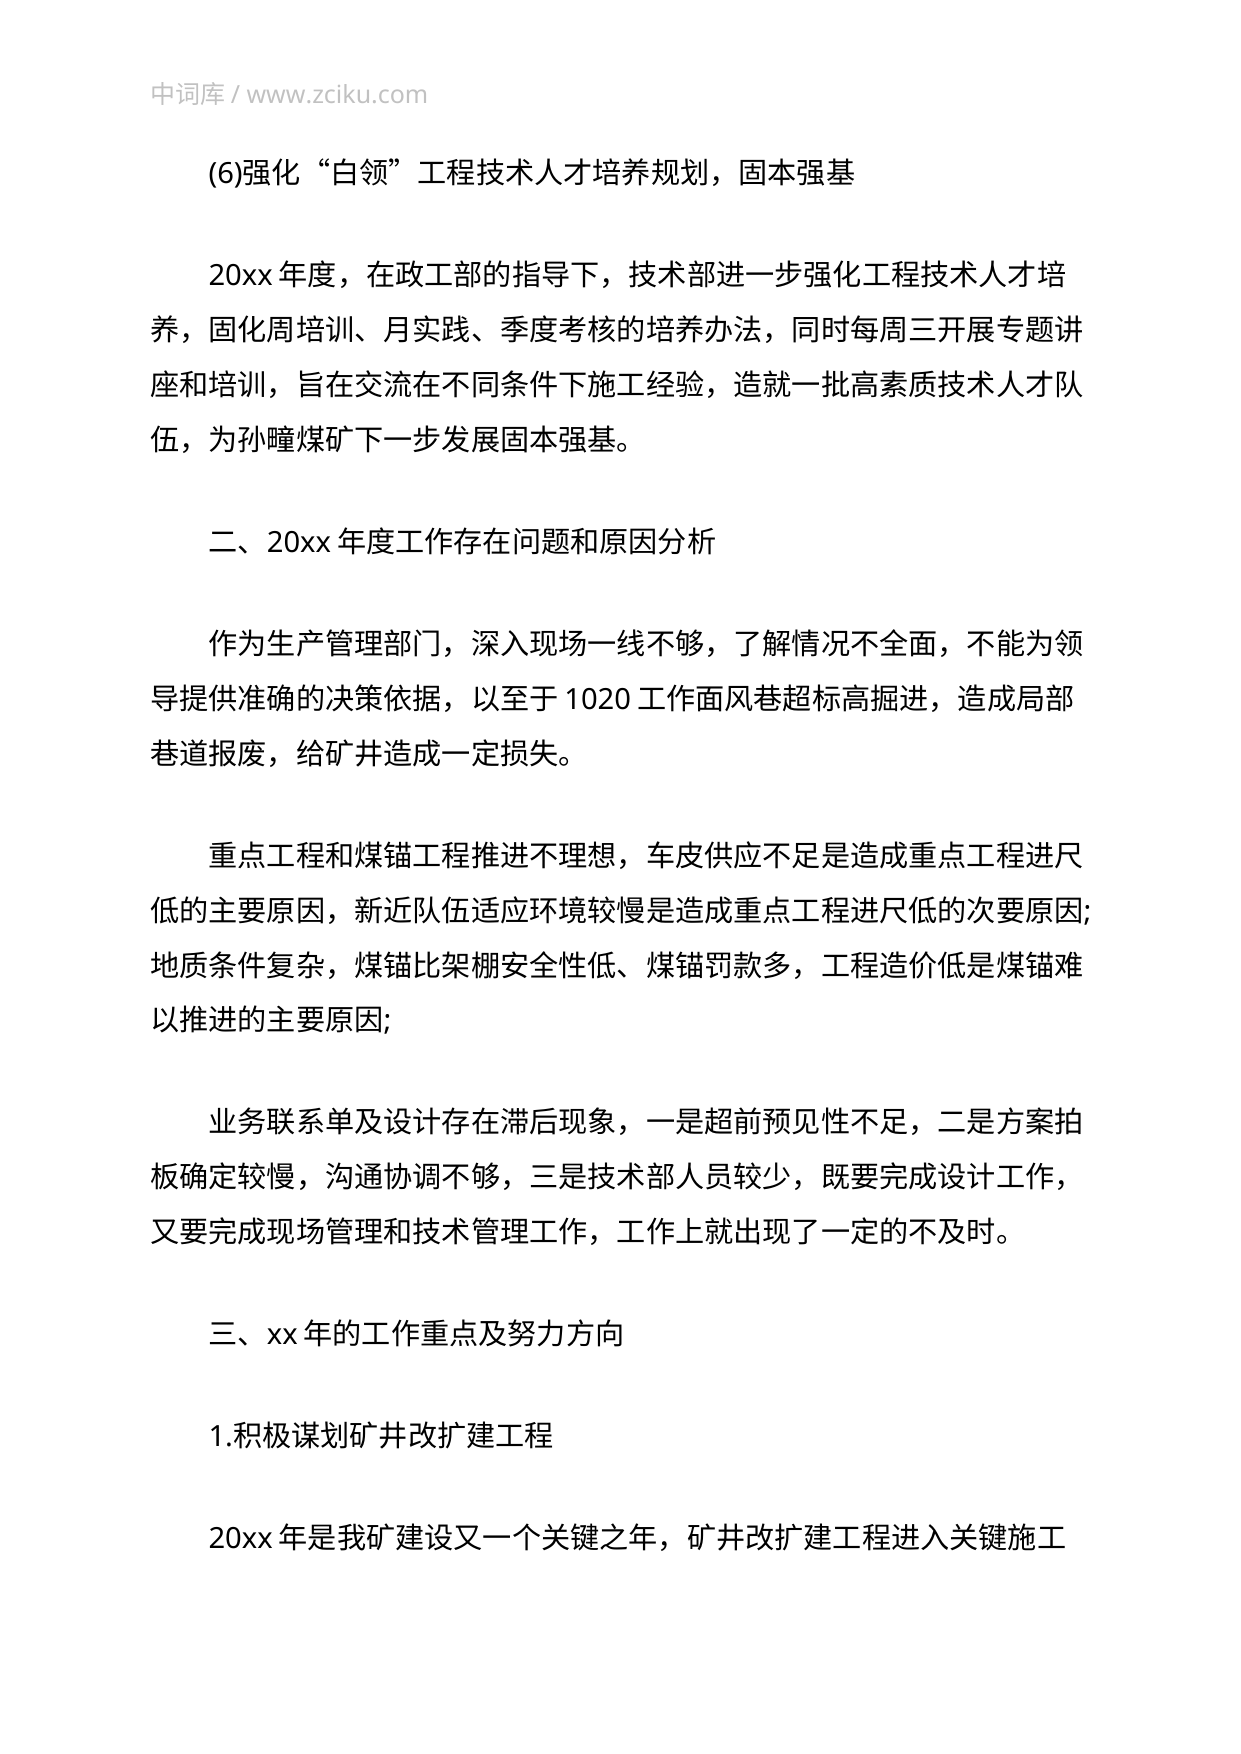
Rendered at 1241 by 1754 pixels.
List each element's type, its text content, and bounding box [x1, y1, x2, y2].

text 1.积极谋划矿井改扩建工程 [150, 1412, 1090, 1455]
text 作为生产管理部门，深入现场一线不够，了解情况不全面，不能为领导提供准确的决策依据，以至于1020工作面风巷超标高掘进，造成局部巷道报废，给矿井造成一定损失。 [150, 621, 1090, 773]
text 重点工程和煤锚工程推进不理想，车皮供应不足是造成重点工程进尺低的主要原因，新近队伍适应环境较慢是造成重点工程进尺低的次要原因;地质条件复杂，煤锚比架棚安全性低、煤锚罚款多，工程造价低是煤锚难以推进的主要原因; [150, 832, 1090, 1039]
text 20xx年度，在政工部的指导下，技术部进一步强化工程技术人才培养，固化周培训、月实践、季度考核的培养办法，同时每周三开展专题讲座和培训，旨在交流在不同条件下施工经验，造就一批高素质技术人才队伍，为孙疃煤矿下一步发展固本强基。 [150, 252, 1090, 459]
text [150, 1514, 1090, 1557]
text 二、20xx年度工作存在问题和原因分析 [150, 518, 1090, 561]
text (6)强化“白领”工程技术人才培养规划，固本强基 [150, 150, 1090, 192]
text 业务联系单及设计存在滞后现象，一是超前预见性不足，二是方案拍板确定较慢，沟通协调不够，三是技术部人员较少，既要完成设计工作，又要完成现场管理和技术管理工作，工作上就出现了一定的不及时。 [150, 1099, 1090, 1251]
text 三、xx年的工作重点及努力方向 [150, 1311, 1090, 1353]
